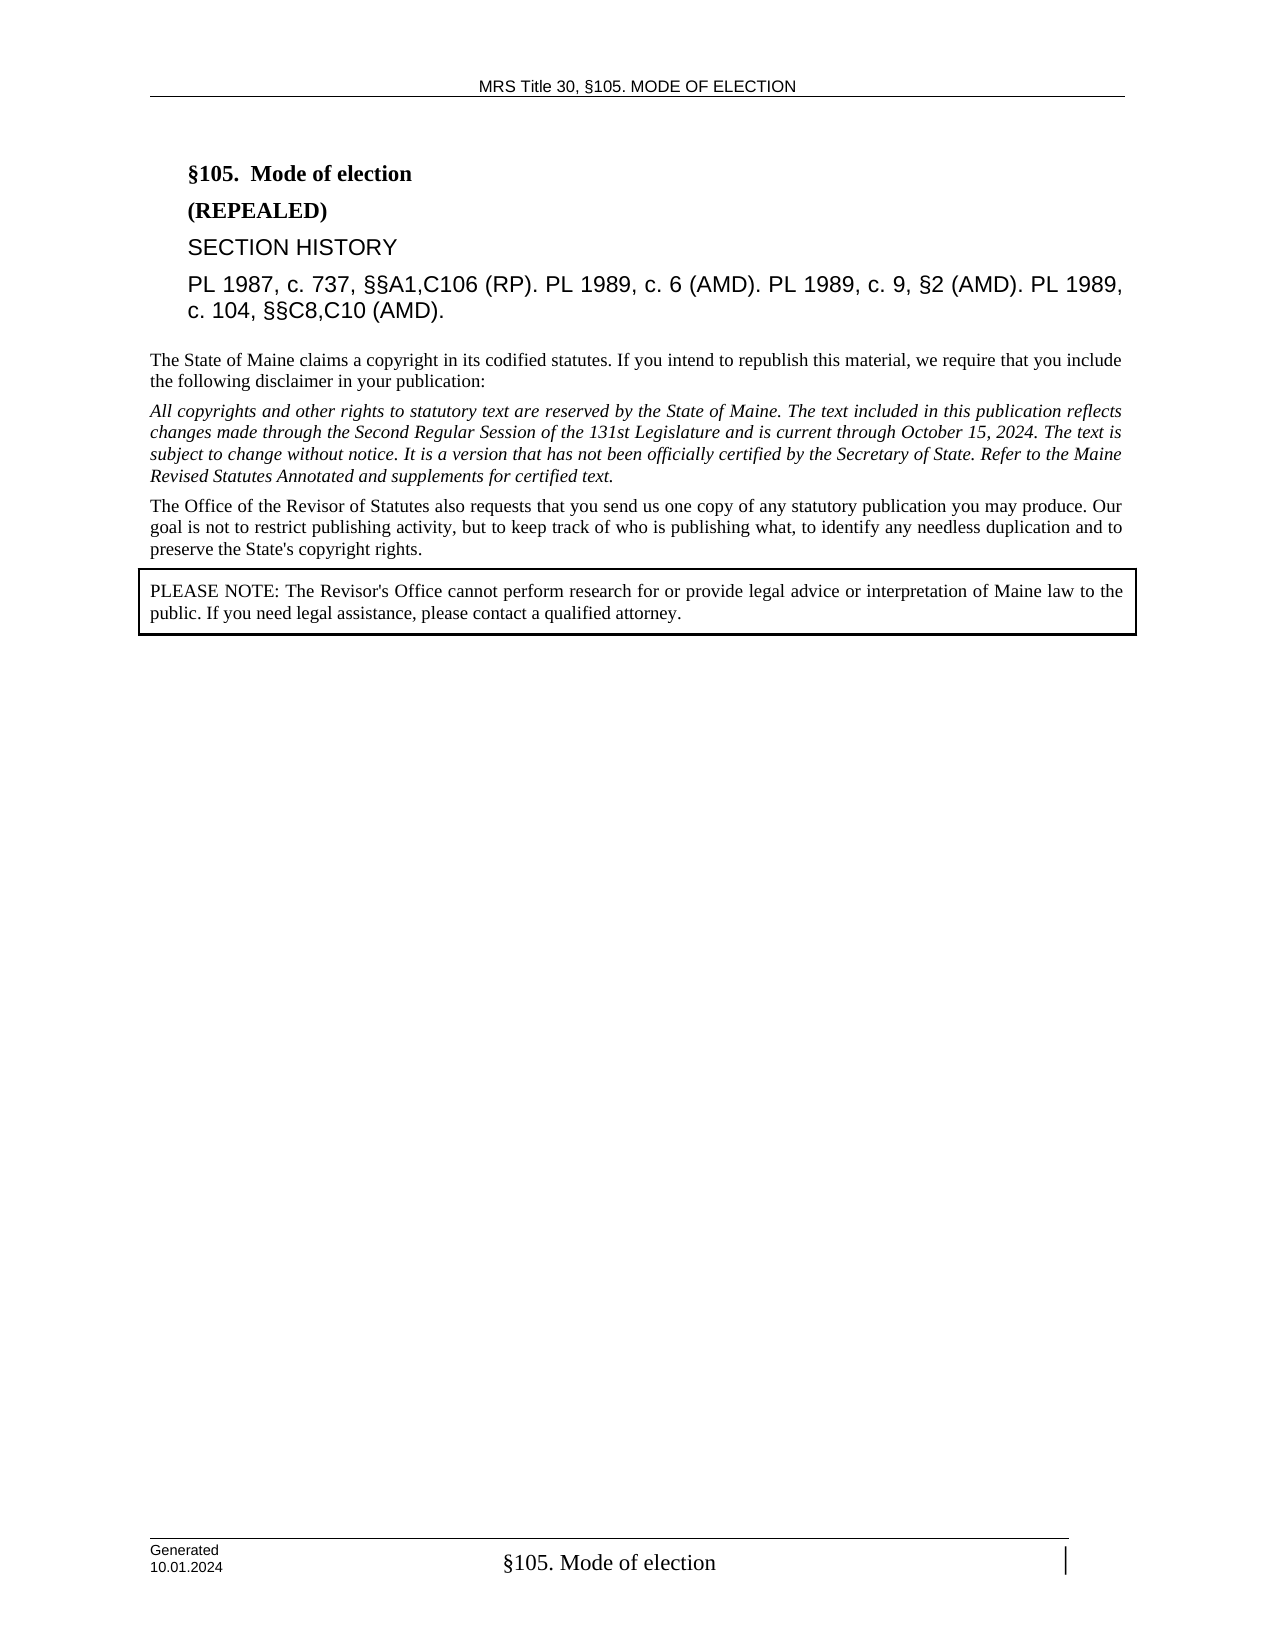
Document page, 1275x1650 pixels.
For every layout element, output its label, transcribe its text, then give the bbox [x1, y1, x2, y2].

text The State of Maine claims a copyright in its codified statutes. If you intend to republish this material, we require that you include the following disclaimer in your publication: [150, 348, 1125, 392]
text SECTION HISTORY [187, 234, 1125, 260]
text PL 1987, c. 737, §§A1,C106 (RP). PL 1989, c. 6 (AMD). PL 1989, c. 9, §2 (AMD). PL 1989, c. 104, §§C8,C10 (AMD). [187, 271, 1125, 323]
text All copyrights and other rights to statutory text are reserved by the State of Maine. The text included in this publication reflects changes made through the Second Regular Session of the 131st Legislature and is current through October 15, 2024 . The text is subject to change without notice. It is a version that has not been officially certified by the Secretary of State. Refer to the Maine Revised Statutes Annotated and supplements for certified text. [150, 400, 1125, 486]
text §105. Mode of election [187, 160, 1125, 187]
text (REPEALED) [187, 197, 1125, 223]
text PLEASE NOTE: The Revisor's Office cannot perform research for or provide legal advice or interpretation of Maine law to the public. If you need legal assistance, please contact a qualified attorney. [140, 570, 1135, 633]
text The Office of the Revisor of Statutes also requests that you send us one copy of any statutory publication you may produce. Our goal is not to restrict publishing activity, but to keep track of who is publishing what, to identify any needless duplication and to preserve the State's copyright rights. [150, 494, 1125, 559]
